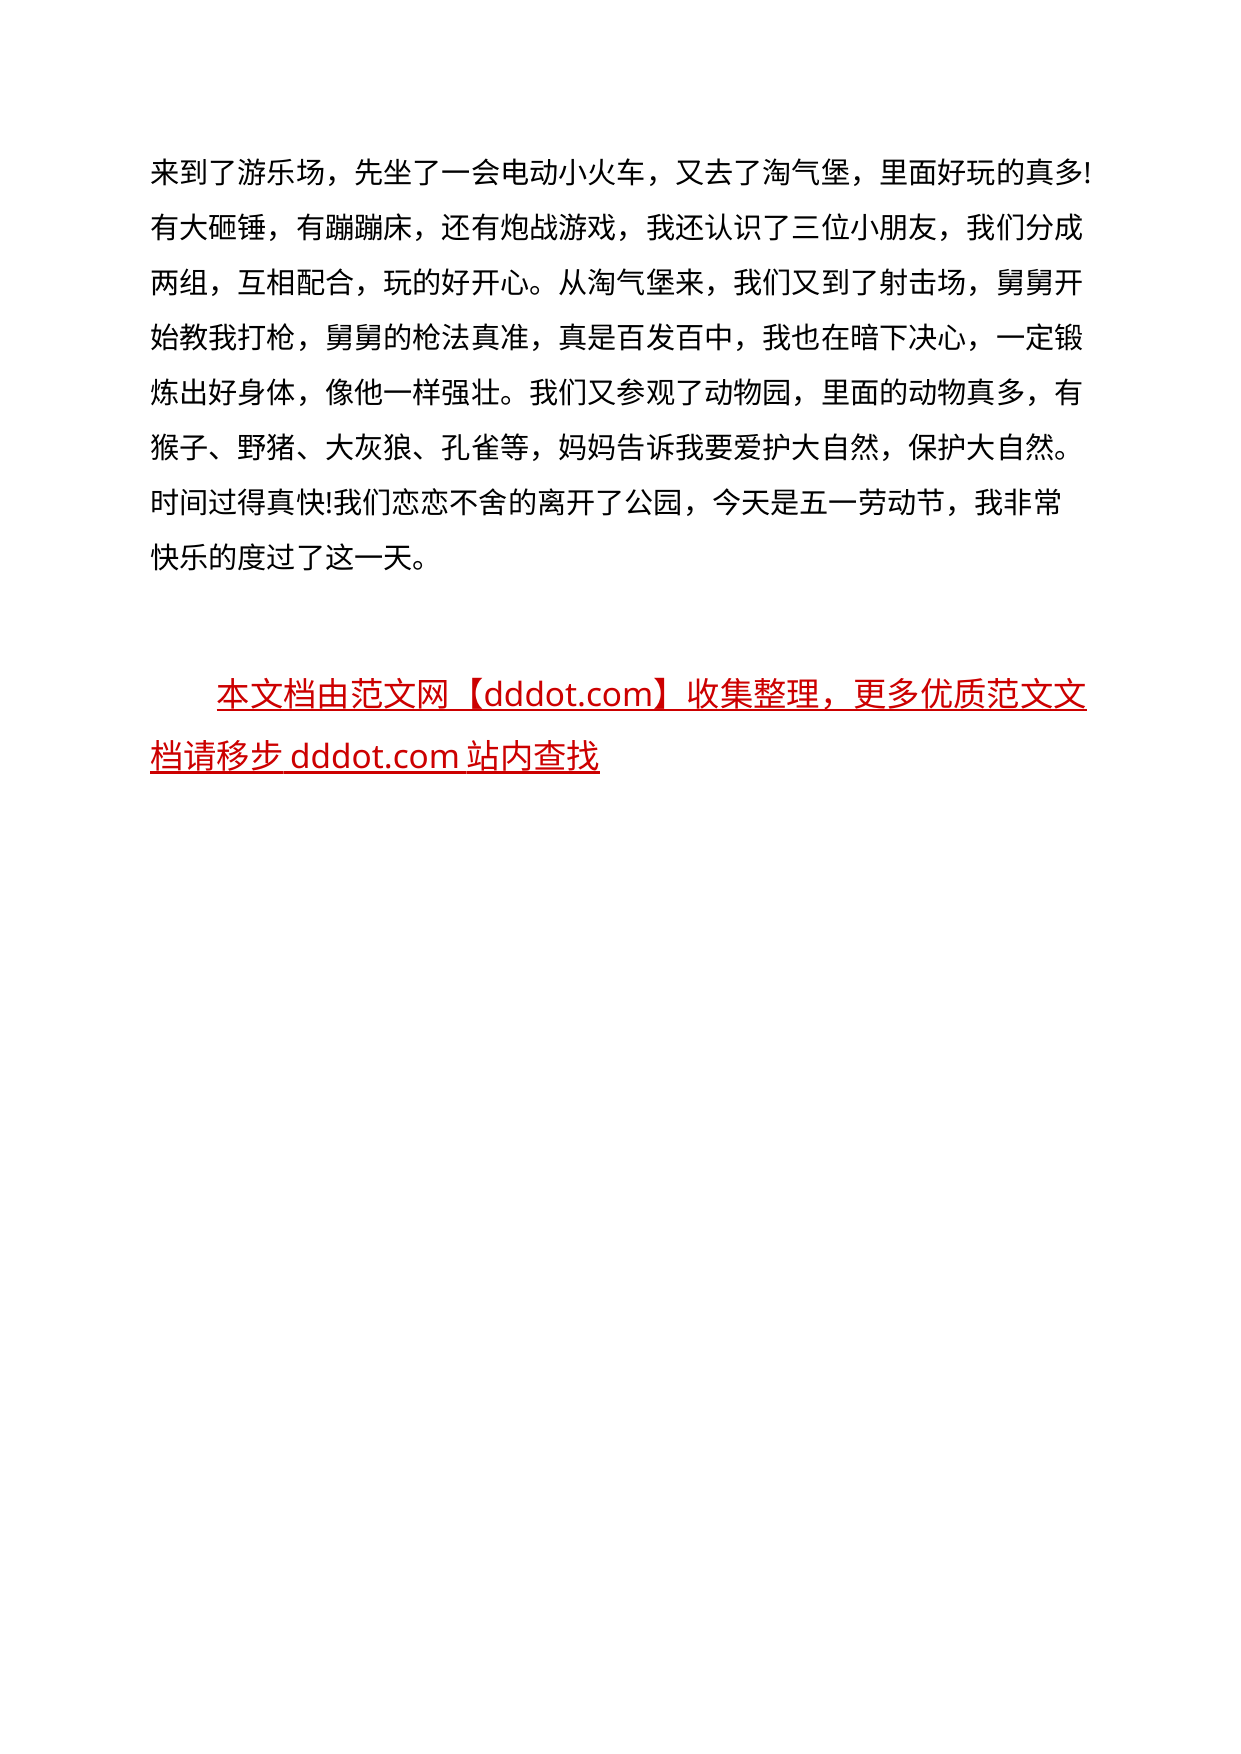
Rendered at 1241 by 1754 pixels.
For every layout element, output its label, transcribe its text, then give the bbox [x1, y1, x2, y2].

text 本文档由范文网【dddot.com】收集整理，更多优质范文文档请移步dddot.com站内查找 [150, 667, 1090, 779]
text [150, 150, 1090, 577]
